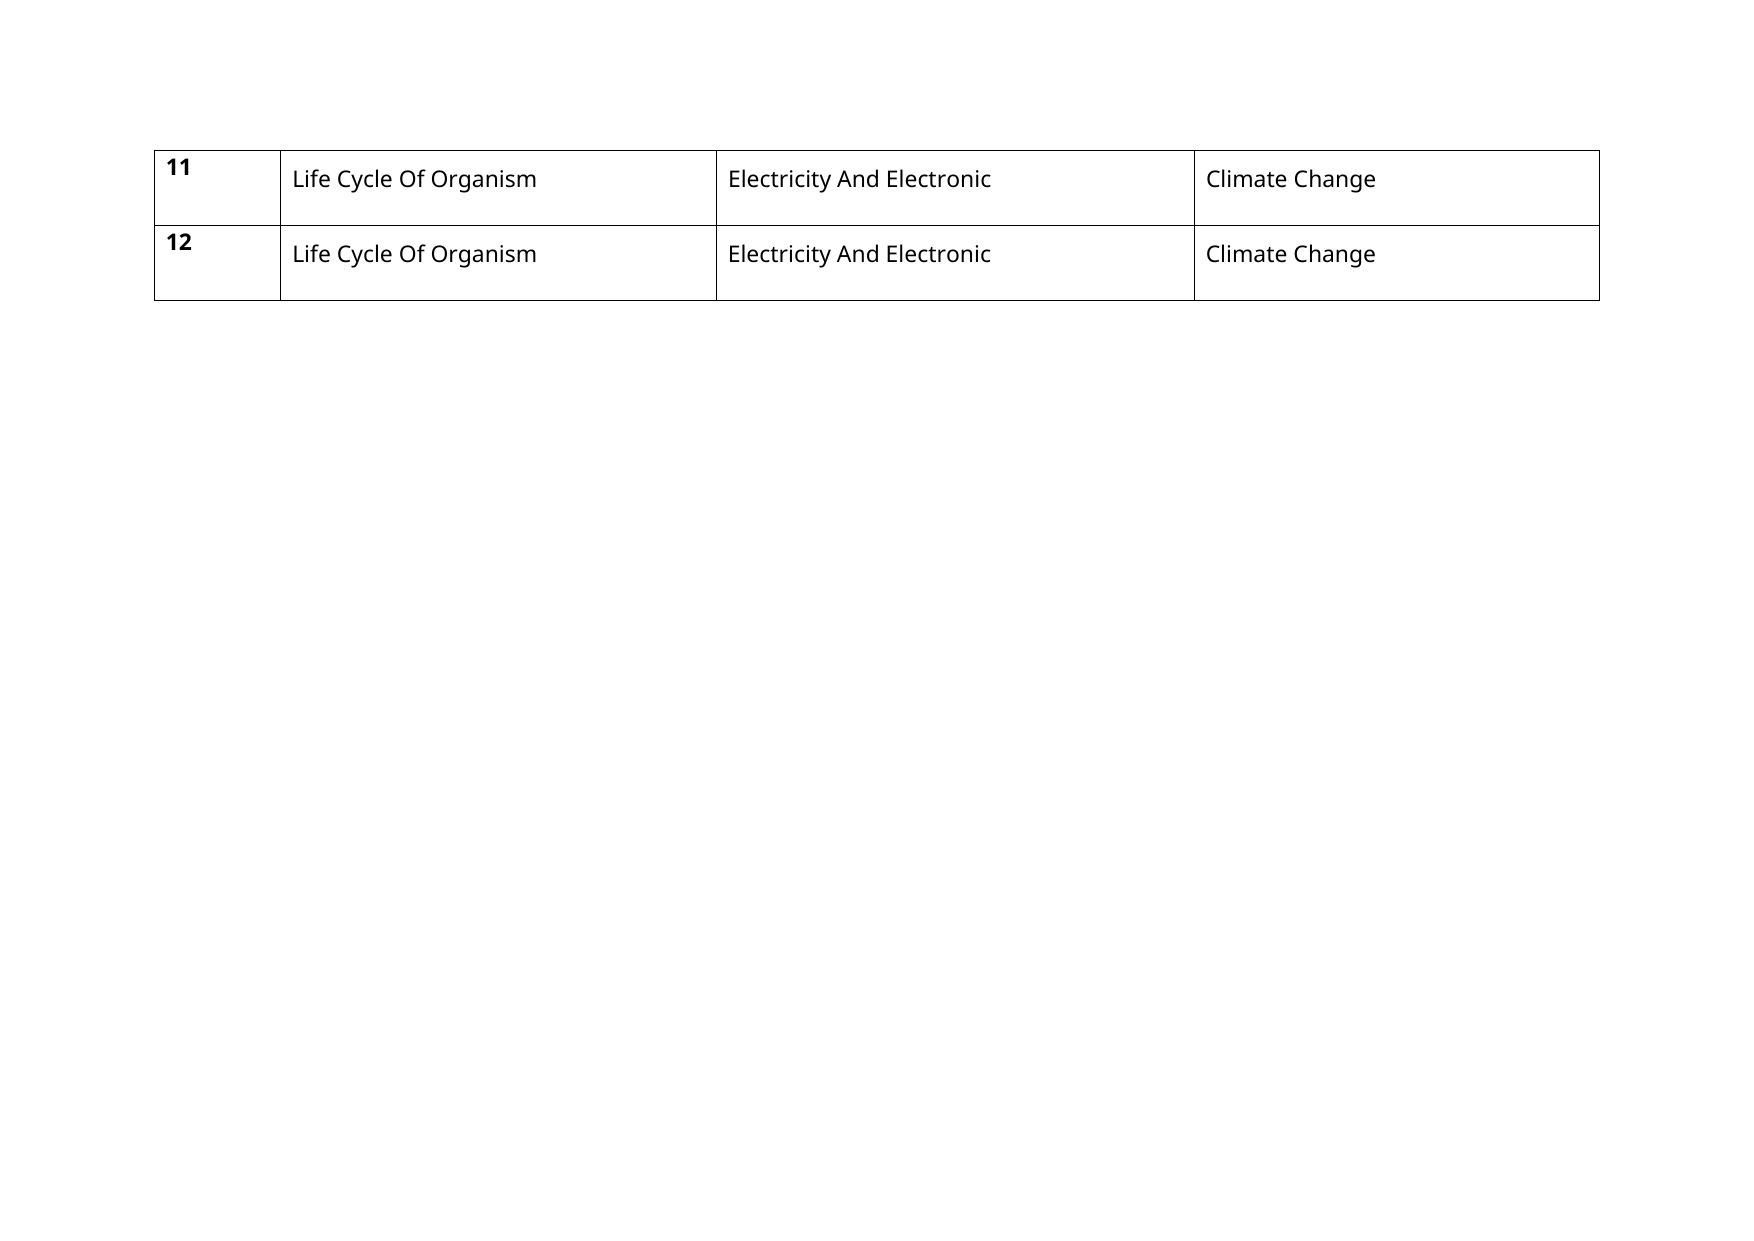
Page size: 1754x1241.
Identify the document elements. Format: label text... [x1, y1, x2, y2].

table_cell 12 [155, 226, 280, 300]
table_cell Climate Change [1195, 151, 1599, 225]
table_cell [281, 151, 716, 225]
table_cell 11 [155, 151, 280, 225]
table_cell Electricity And Electronic [717, 226, 1194, 300]
table_cell Climate Change [1195, 226, 1599, 300]
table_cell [717, 151, 1194, 225]
table_cell Life Cycle Of Organism [281, 226, 716, 300]
